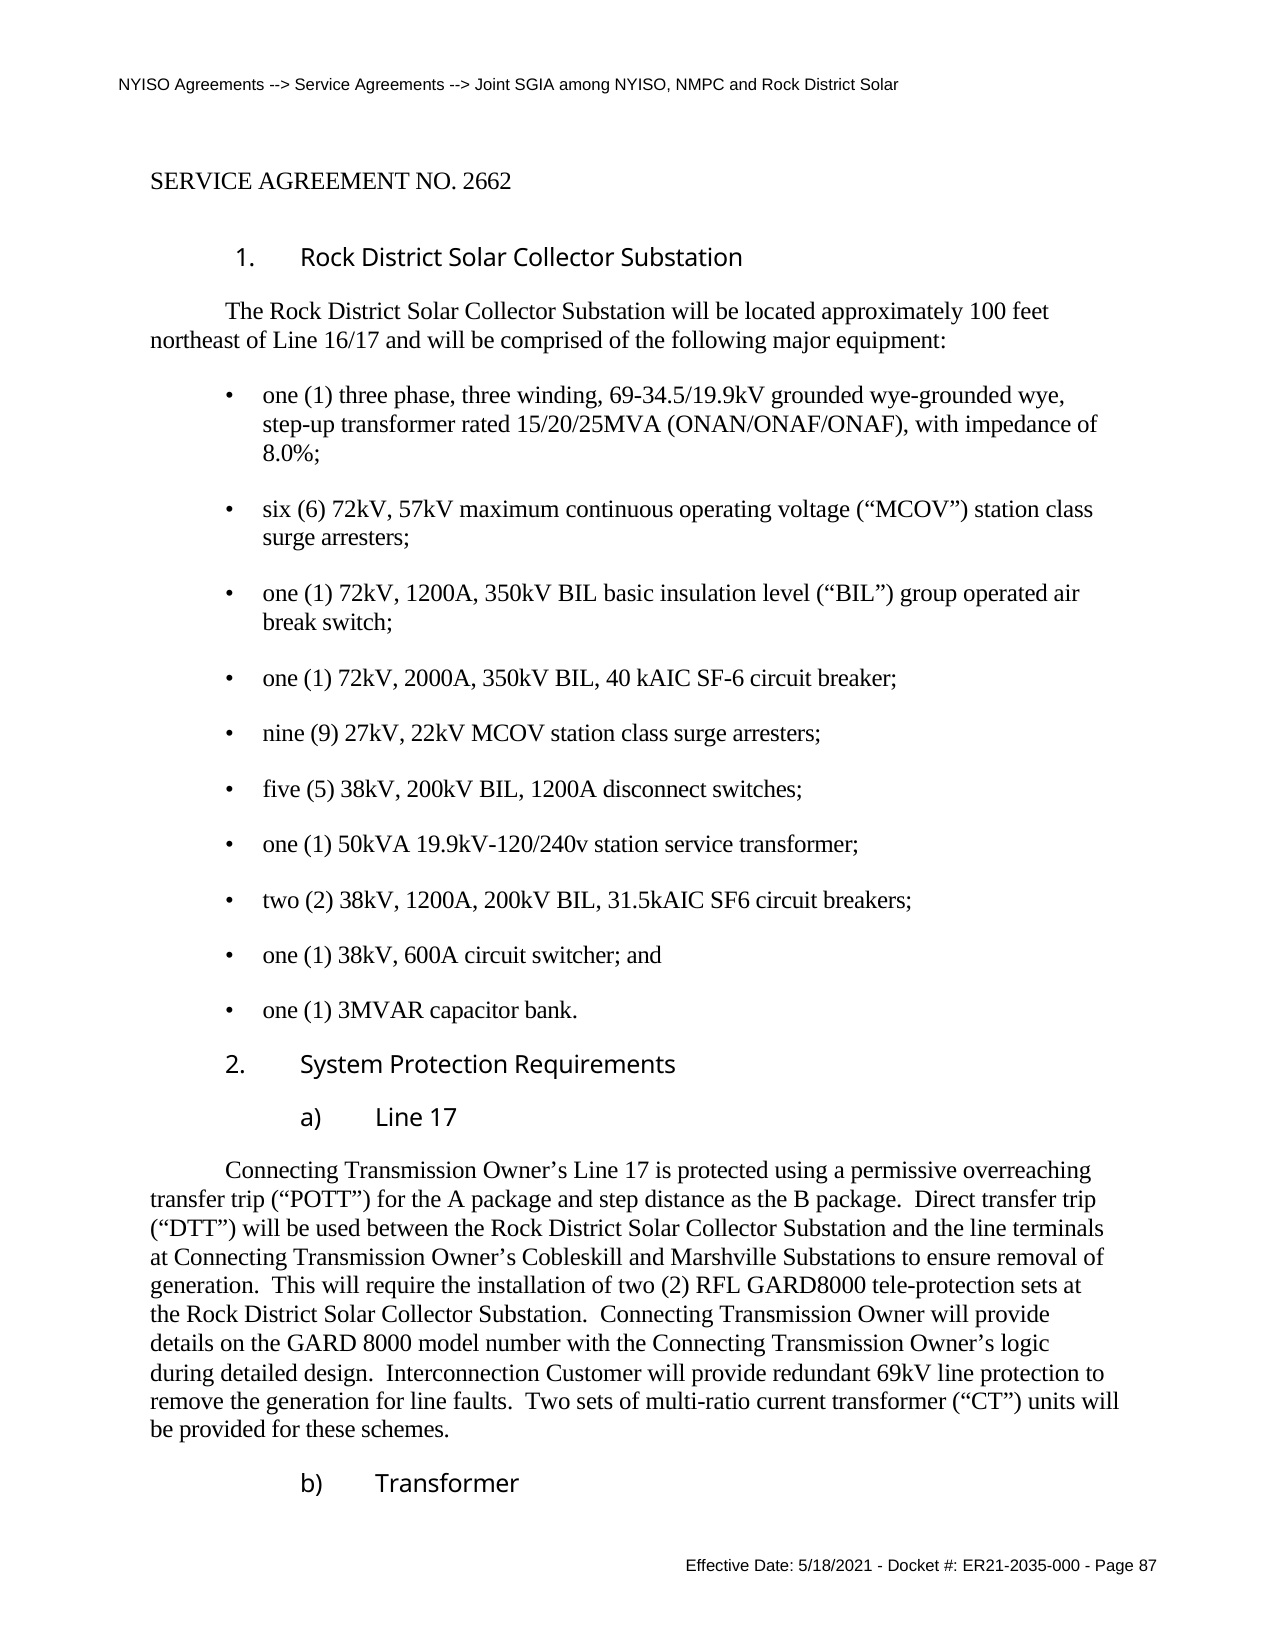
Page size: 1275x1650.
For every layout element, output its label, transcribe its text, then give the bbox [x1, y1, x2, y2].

text 1. Rock District Solar Collector Substation [150, 243, 1275, 272]
text b) Transformer [300, 1470, 1275, 1498]
text SERVICE AGREEMENT NO. 2662 [150, 166, 1275, 195]
text • two (2) 38kV, 1200A, 200kV BIL, 31.5kAIC SF6 circuit breakers; [150, 885, 1275, 914]
text 8.0%; [150, 439, 1275, 467]
text • six (6) 72kV, 57kV maximum continuous operating voltage (“MCOV”) station class [150, 494, 1275, 523]
text • one (1) 72kV, 1200A, 350kV BIL basic insulation level (“BIL”) group operated air [150, 578, 1275, 607]
text details on the GARD 8000 model number with the Connecting Transmission Owner’s logic [150, 1329, 1275, 1358]
text a) Line 17 [150, 1103, 1275, 1132]
text The Rock District Solar Collector Substation will be located approximately 100 feet [150, 296, 1275, 325]
text • one (1) 50kVA 19.9kV-120/240v station service transformer; [150, 829, 1275, 858]
text • one (1) 3MVAR capacitor bank. [150, 996, 1275, 1025]
text • five (5) 38kV, 200kV BIL, 1200A disconnect switches; [150, 774, 1275, 803]
text • nine (9) 27kV, 22kV MCOV station class surge arresters; [150, 718, 1275, 747]
text surge arresters; [150, 523, 1275, 552]
text • one (1) 72kV, 2000A, 350kV BIL, 40 kAIC SF-6 circuit breaker; [150, 663, 1275, 692]
text 2. System Protection Requirements [150, 1050, 1275, 1079]
text step-up transformer rated 15/20/25MVA (ONAN/ONAF/ONAF), with impedance of [150, 410, 1275, 438]
text northeast of Line 16/17 and will be comprised of the following major equipment: [150, 325, 1275, 354]
text during detailed design. Interconnection Customer will provide redundant 69kV line protection to remove the generation for line faults. Two sets of multi-ratio current transformer (“CT”) units will be provided for these schemes. [150, 1359, 1145, 1443]
text • one (1) 38kV, 600A circuit switcher; and [150, 941, 1275, 969]
text • one (1) three phase, three winding, 69-34.5/19.9kV grounded wye-grounded wye, [150, 381, 1275, 409]
text break switch; [150, 607, 1275, 636]
text Connecting Transmission Owner’s Line 17 is protected using a permissive overreaching transfer trip (“POTT”) for the A package and step distance as the B package. Direct transfer trip (“DTT”) will be used between the Rock District Solar Collector Substation and the line terminals at Connecting Transmission Owner’s Cobleskill and Marshville Substations to ensure removal of generation. This will require the installation of two (2) RFL GARD8000 tele-protection sets at the Rock District Solar Collector Substation. Connecting Transmission Owner will provide [150, 1156, 1143, 1328]
